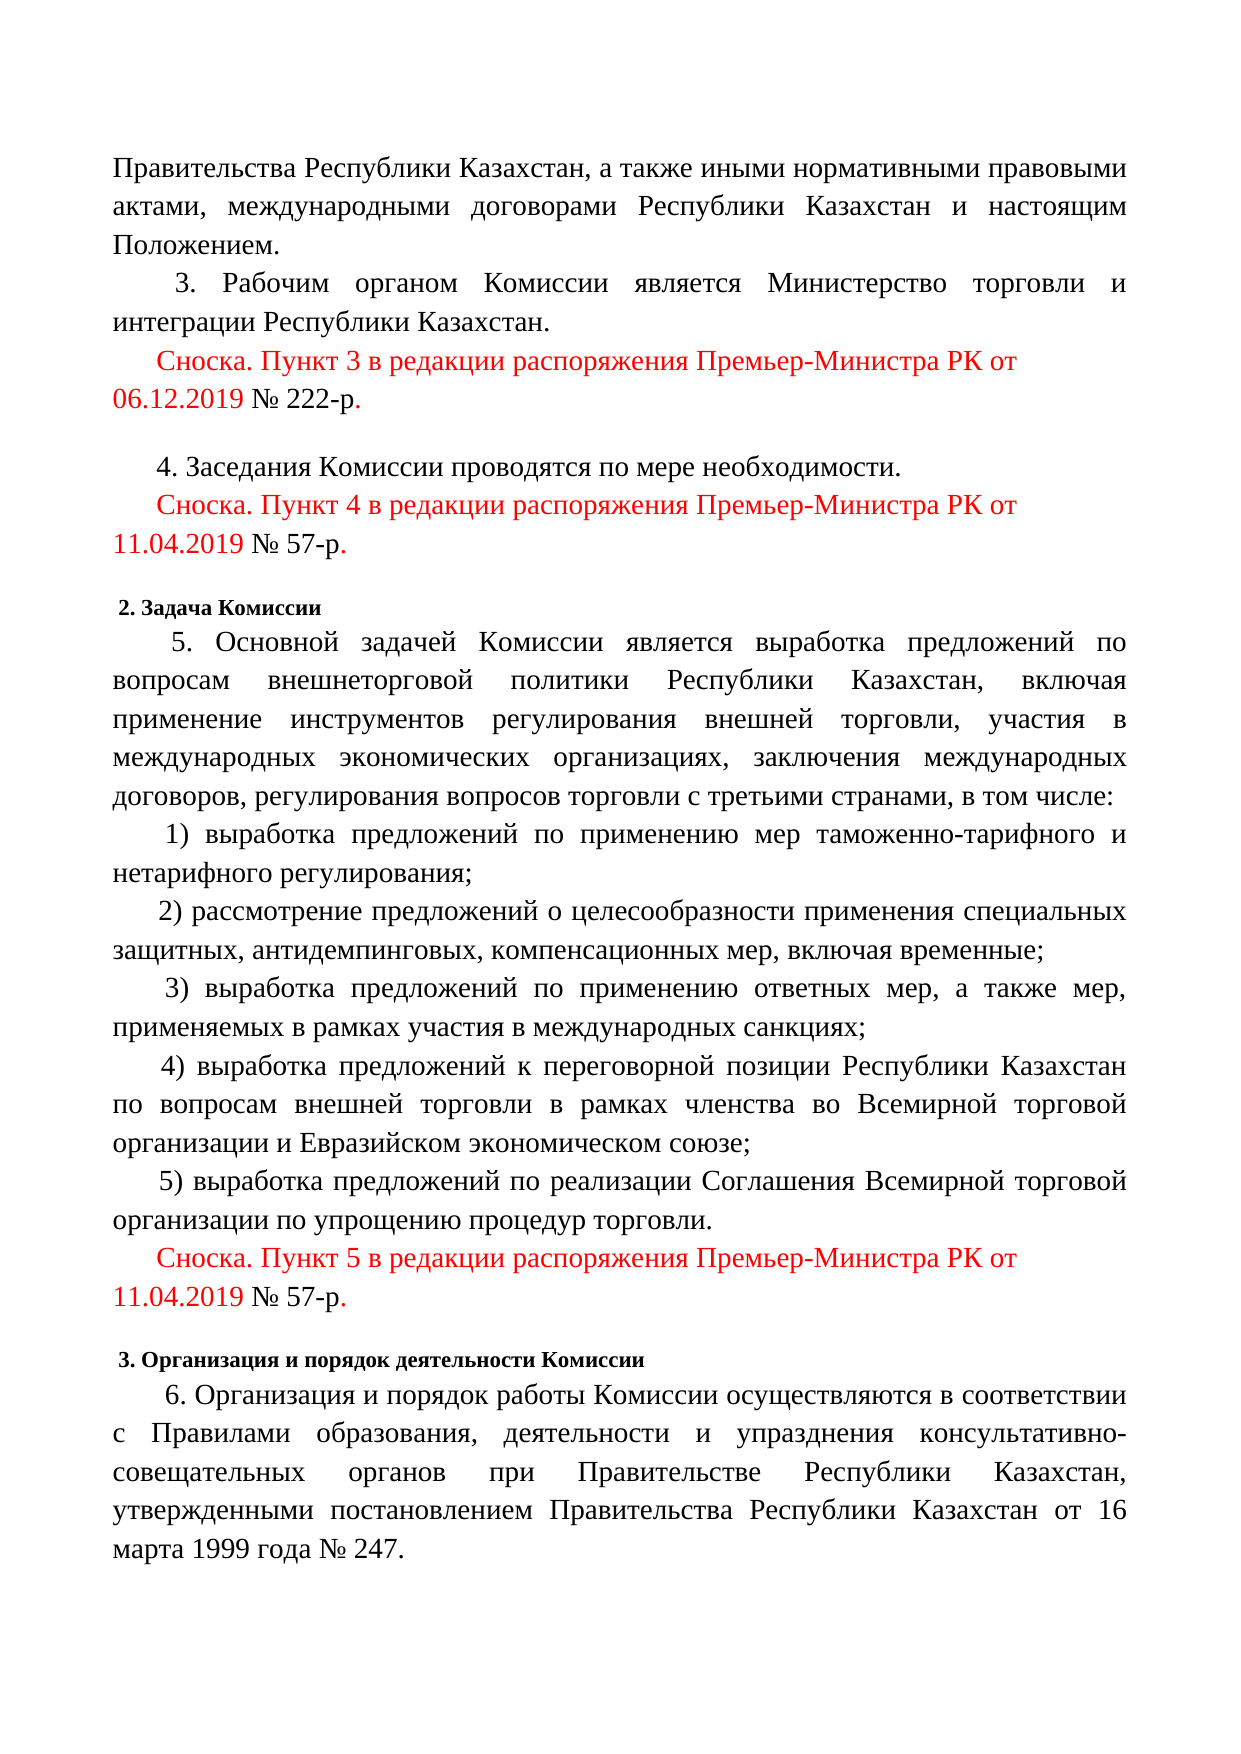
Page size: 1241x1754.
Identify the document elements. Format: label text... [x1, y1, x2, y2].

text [112, 150, 1128, 261]
text 4. Заседания Комиссии проводятся по мере необходимости. [112, 449, 1128, 482]
text Сноска. Пункт 3 в редакции распоряжения Премьер-Министра РК от 06.12.2019 № 222-р. [112, 343, 1128, 445]
text 6. Организация и порядок работы Комиссии осуществляются в соответствии с Правилами образования, деятельности и упразднения консультативно-совещательных органов при Правительстве Республики Казахстан, утвержденными постановлением Правительства Республики Казахстан от 16 марта 1999 года № 247. [112, 1377, 1128, 1564]
text 2) рассмотрение предложений о целесообразности применения специальных защитных, антидемпинговых, компенсационных мер, включая временные; [112, 893, 1128, 966]
text 3. Рабочим органом Комиссии является Министерство торговли и интеграции Республики Казахстан. [112, 266, 1128, 338]
text Сноска. Пункт 5 в редакции распоряжения Премьер-Министра РК от 11.04.2019 № 57-р. [112, 1240, 1128, 1343]
text 5) выработка предложений по реализации Соглашения Всемирной торговой организации по упрощению процедур торговли. [112, 1163, 1128, 1235]
text 1) выработка предложений по применению мер таможенно-тарифного и нетарифного регулирования; [112, 816, 1128, 888]
text 4) выработка предложений к переговорной позиции Республики Казахстан по вопросам внешней торговли в рамках членства во Всемирной торговой организации и Евразийском экономическом союзе; [112, 1048, 1128, 1158]
text Сноска. Пункт 4 в редакции распоряжения Премьер-Министра РК от 11.04.2019 № 57-р. [112, 487, 1128, 590]
text 2. Задача Комиссии [112, 593, 1128, 620]
text 5. Основной задачей Комиссии является выработка предложений по вопросам внешнеторговой политики Республики Казахстан, включая применение инструментов регулирования внешней торговли, участия в международных экономических организациях, заключения международных договоров, регулирования вопросов торговли с третьими странами, в том числе: [112, 624, 1128, 811]
text 3. Организация и порядок деятельности Комиссии [112, 1347, 1128, 1373]
text 3) выработка предложений по применению ответных мер, а также мер, применяемых в рамках участия в международных санкциях; [112, 971, 1128, 1043]
